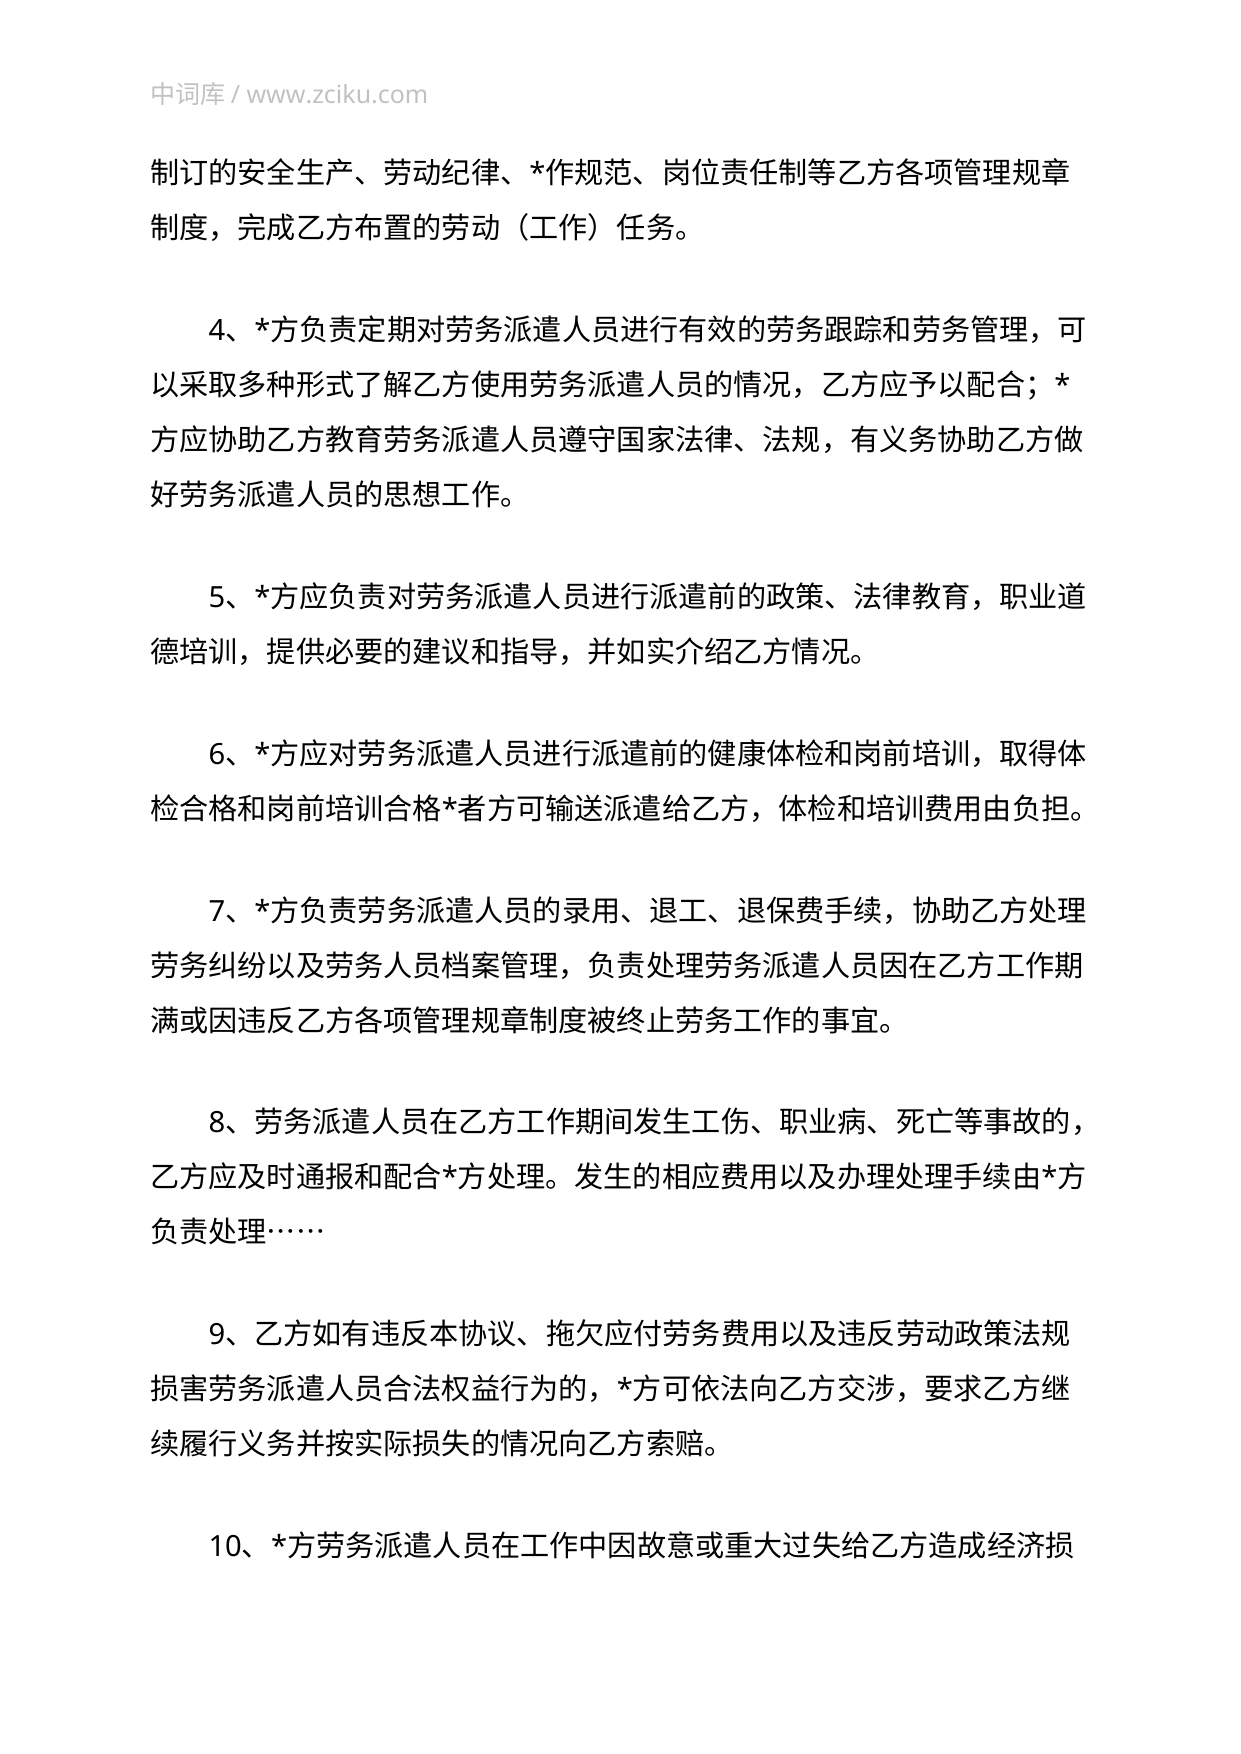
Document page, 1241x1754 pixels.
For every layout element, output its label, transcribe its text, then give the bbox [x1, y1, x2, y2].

text 8、劳务派遣人员在乙方工作期间发生工伤、职业病、死亡等事故的，乙方应及时通报和配合*方处理。发生的相应费用以及办理处理手续由*方负责处理…… [150, 1099, 1090, 1251]
text 6、*方应对劳务派遣人员进行派遣前的健康体检和岗前培训，取得体检合格和岗前培训合格*者方可输送派遣给乙方，体检和培训费用由负担。 [150, 730, 1090, 828]
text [150, 150, 1090, 247]
text 9、乙方如有违反本协议、拖欠应付劳务费用以及违反劳动政策法规损害劳务派遣人员合法权益行为的，*方可依法向乙方交涉，要求乙方继续履行义务并按实际损失的情况向乙方索赔。 [150, 1311, 1090, 1463]
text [150, 1522, 1090, 1565]
text 7、*方负责劳务派遣人员的录用、退工、退保费手续，协助乙方处理劳务纠纷以及劳务人员档案管理，负责处理劳务派遣人员因在乙方工作期满或因违反乙方各项管理规章制度被终止劳务工作的事宜。 [150, 887, 1090, 1039]
text 5、*方应负责对劳务派遣人员进行派遣前的政策、法律教育，职业道德培训，提供必要的建议和指导，并如实介绍乙方情况。 [150, 573, 1090, 671]
text 4、*方负责定期对劳务派遣人员进行有效的劳务跟踪和劳务管理，可以采取多种形式了解乙方使用劳务派遣人员的情况，乙方应予以配合；*方应协助乙方教育劳务派遣人员遵守国家法律、法规，有义务协助乙方做好劳务派遣人员的思想工作。 [150, 307, 1090, 514]
